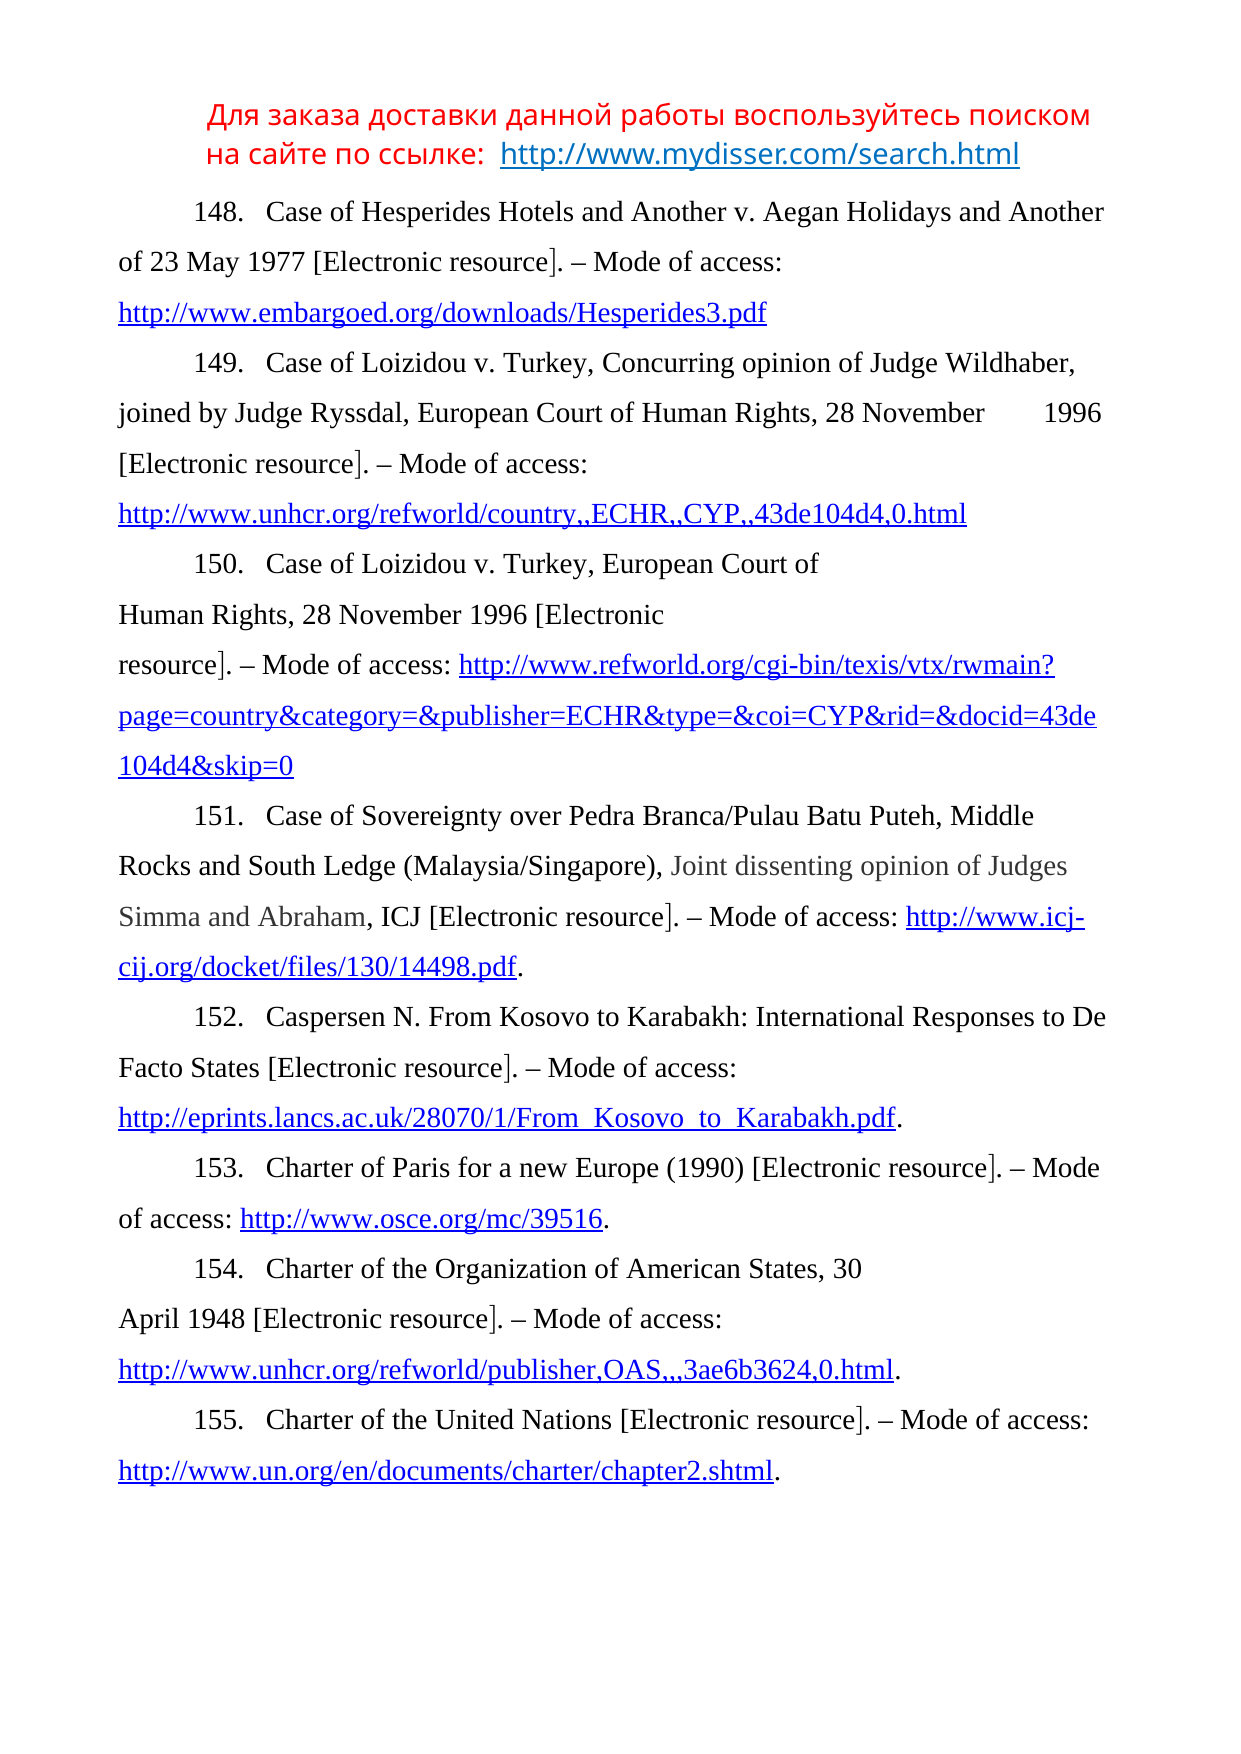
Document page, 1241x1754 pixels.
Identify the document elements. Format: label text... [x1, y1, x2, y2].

list Case of Hesperides Hotels and Another v. Aegan Holidays and Another of 23 May 1977 [Electronic resource. – Mode of access: http://www.embargoed.org/downloads/Hesperides3.pdf [118, 194, 1107, 328]
list Charter of the United Nations [Electronic resource. – Mode of access: http://www.un.org/en/documents/charter/chapter2.shtml. [118, 1402, 1107, 1486]
list Charter of Paris for a new Europe (1990) [Electronic resource. – Mode of access: http://www.osce.org/mc/39516. [118, 1151, 1107, 1234]
list Charter of the Organization of American States, 30 April 1948 [Electronic resource. – Mode of access: http://www.unhcr.org/refworld/publisher,OAS,,,3ae6b3624,0.html. [118, 1251, 1107, 1386]
list Case of Loizidou v. Turkey, European Court of Human Rights, 28 November 1996 [Electronic resource. – Mode of access: http://www.refworld.org/cgi-bin/texis/vtx/rwmain?page=country&category=&publisher=ECHR&type=&coi=CYP&rid=&docid=43de104d4&skip=0 [118, 547, 1107, 781]
list Case of Sovereignty over Pedra Branca/Pulau Batu Puteh, Middle Rocks and South Ledge (Malaysia/Singapore), Joint dissenting opinion of Judges Simma and Abraham, ICJ [Electronic resource. – Mode of access: http://www.icj-cij.org/docket/files/130/14498.pdf. [118, 798, 1107, 983]
list Caspersen N. From Kosovo to Karabakh: International Responses to De Facto States [Electronic resource. – Mode of access: http://eprints.lancs.ac.uk/28070/1/From_Kosovo_to_Karabakh.pdf. [118, 999, 1107, 1134]
list Case of Loizidou v. Turkey, Concurring opinion of Judge Wildhaber, joined by Judge Ryssdal, European Court of Human Rights, 28 November 1996 [Electronic resource. – Mode of access: http://www.unhcr.org/refworld/country,,ECHR,,CYP,,43de104d4,0.html [118, 345, 1107, 530]
